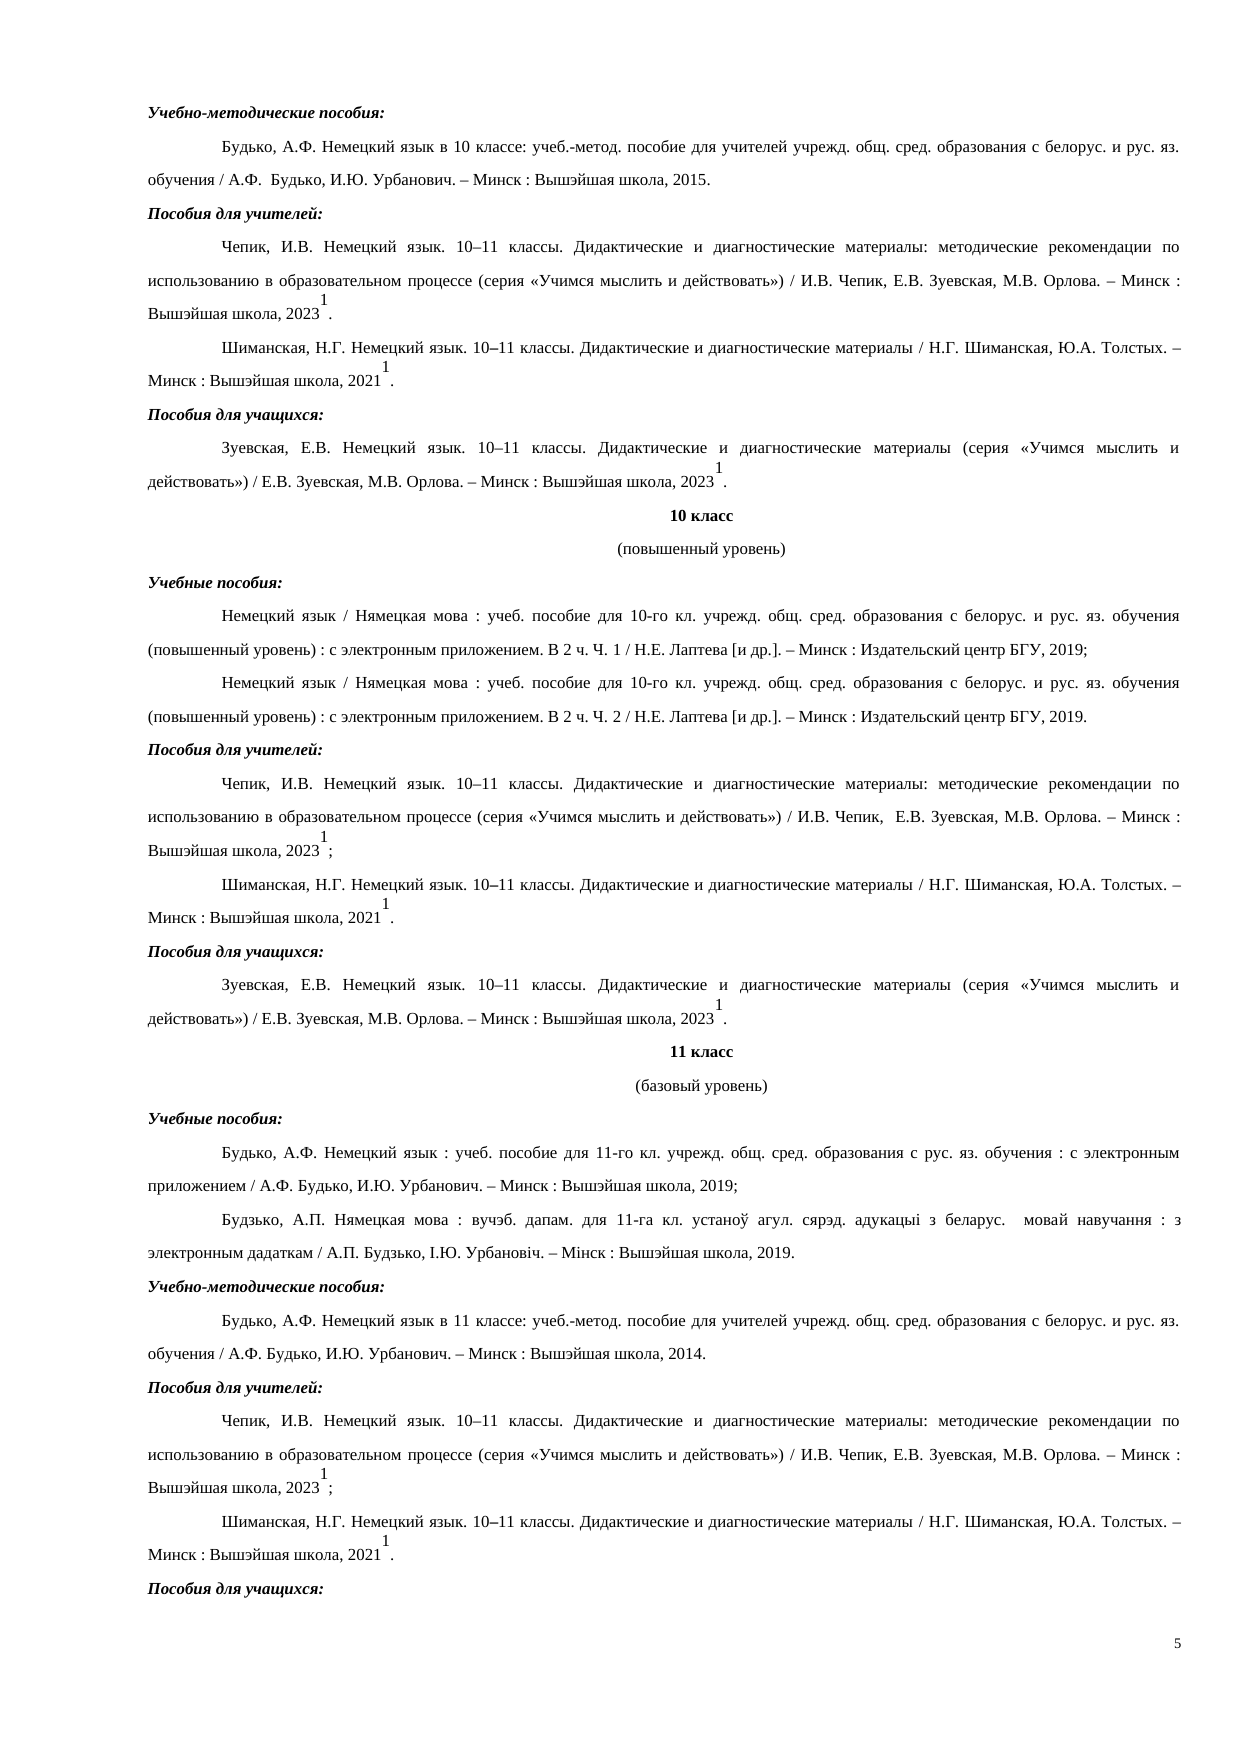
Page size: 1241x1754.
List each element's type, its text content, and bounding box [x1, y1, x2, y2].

text Зуевская, Е.В. Немецкий язык. 10–11 классы. Дидактические и диагностические материалы (серия «Учимся мыслить и действовать») / Е.В. Зуевская, М.В. Орлова. – Минск : Вышэйшая школа, 20231. [148, 424, 1181, 491]
text Пособия для учащихся: [147, 927, 1181, 961]
text Учебно-методические пособия: [147, 89, 1181, 122]
text Немецкий язык / Нямецкая мова : учеб. пособие для 10-го кл. учрежд. общ. сред. образования с белорус. и рус. яз. обучения (повышенный уровень) : с электронным приложением. В 2 ч. Ч. 1 / Н.Е. Лаптева [и др.]. – Минск : Издательский центр БГУ, 2019; [148, 592, 1181, 659]
text (повышенный уровень) [148, 525, 1181, 558]
text Учебные пособия: [148, 558, 1181, 592]
text Пособия для учителей: [147, 189, 1181, 223]
text Пособия для учащихся: [147, 391, 1181, 424]
text 10 класс [148, 491, 1181, 525]
text Будько, А.Ф. Немецкий язык : учеб. пособие для 11-го кл. учрежд. общ. сред. образования с рус. яз. обучения : с электронным приложением / А.Ф. Будько, И.Ю. Урбанович. – Минск : Вышэйшая школа, 2019; [148, 1128, 1181, 1196]
text Пособия для учащихся: [147, 1564, 1181, 1598]
text Учебно-методические пособия: [147, 1263, 1181, 1296]
text Шиманская, Н.Г. Немецкий язык. 10–11 классы. Дидактические и диагностические материалы / Н.Г. Шиманская, Ю.А. Толстых. – Минск : Вышэйшая школа, 20211. [148, 1497, 1181, 1564]
text Шиманская, Н.Г. Немецкий язык. 10–11 классы. Дидактические и диагностические материалы / Н.Г. Шиманская, Ю.А. Толстых. – Минск : Вышэйшая школа, 20211. [148, 860, 1181, 927]
text Зуевская, Е.В. Немецкий язык. 10–11 классы. Дидактические и диагностические материалы (серия «Учимся мыслить и действовать») / Е.В. Зуевская, М.В. Орлова. – Минск : Вышэйшая школа, 20231. [148, 961, 1181, 1028]
text Учебные пособия: [148, 1095, 1181, 1128]
text Немецкий язык / Нямецкая мова : учеб. пособие для 10-го кл. учрежд. общ. сред. образования с белорус. и рус. яз. обучения (повышенный уровень) : с электронным приложением. В 2 ч. Ч. 2 / Н.Е. Лаптева [и др.]. – Минск : Издательский центр БГУ, 2019. [148, 659, 1181, 726]
text Будзько, А.П. Нямецкая мова : вучэб. дапам. для 11-га кл. устаноў агул. сярэд. адукацыі з беларус. мовай навучання : з электронным дадаткам / А.П. Будзько, І.Ю. Урбановіч. – Мінск : Вышэйшая школа, 2019. [148, 1196, 1181, 1263]
text Будько, А.Ф. Немецкий язык в 11 классе: учеб.-метод. пособие для учителей учрежд. общ. сред. образования с белорус. и рус. яз. обучения / А.Ф. Будько, И.Ю. Урбанович. – Минск : Вышэйшая школа, 2014. [148, 1296, 1181, 1363]
text (базовый уровень) [148, 1061, 1181, 1095]
text Пособия для учителей: [147, 1363, 1181, 1397]
text Шиманская, Н.Г. Немецкий язык. 10–11 классы. Дидактические и диагностические материалы / Н.Г. Шиманская, Ю.А. Толстых. – Минск : Вышэйшая школа, 20211. [148, 323, 1181, 391]
text Чепик, И.В. Немецкий язык. 10–11 классы. Дидактические и диагностические материалы: методические рекомендации по использованию в образовательном процессе (серия «Учимся мыслить и действовать») / И.В. Чепик, Е.В. Зуевская, М.В. Орлова. – Минск : Вышэйшая школа, 20231. [148, 223, 1181, 323]
text Пособия для учителей: [147, 726, 1181, 759]
text 11 класс [148, 1028, 1181, 1061]
text Будько, А.Ф. Немецкий язык в 10 классе: учеб.-метод. пособие для учителей учрежд. общ. сред. образования с белорус. и рус. яз. обучения / А.Ф. Будько, И.Ю. Урбанович. – Минск : Вышэйшая школа, 2015. [148, 122, 1181, 189]
